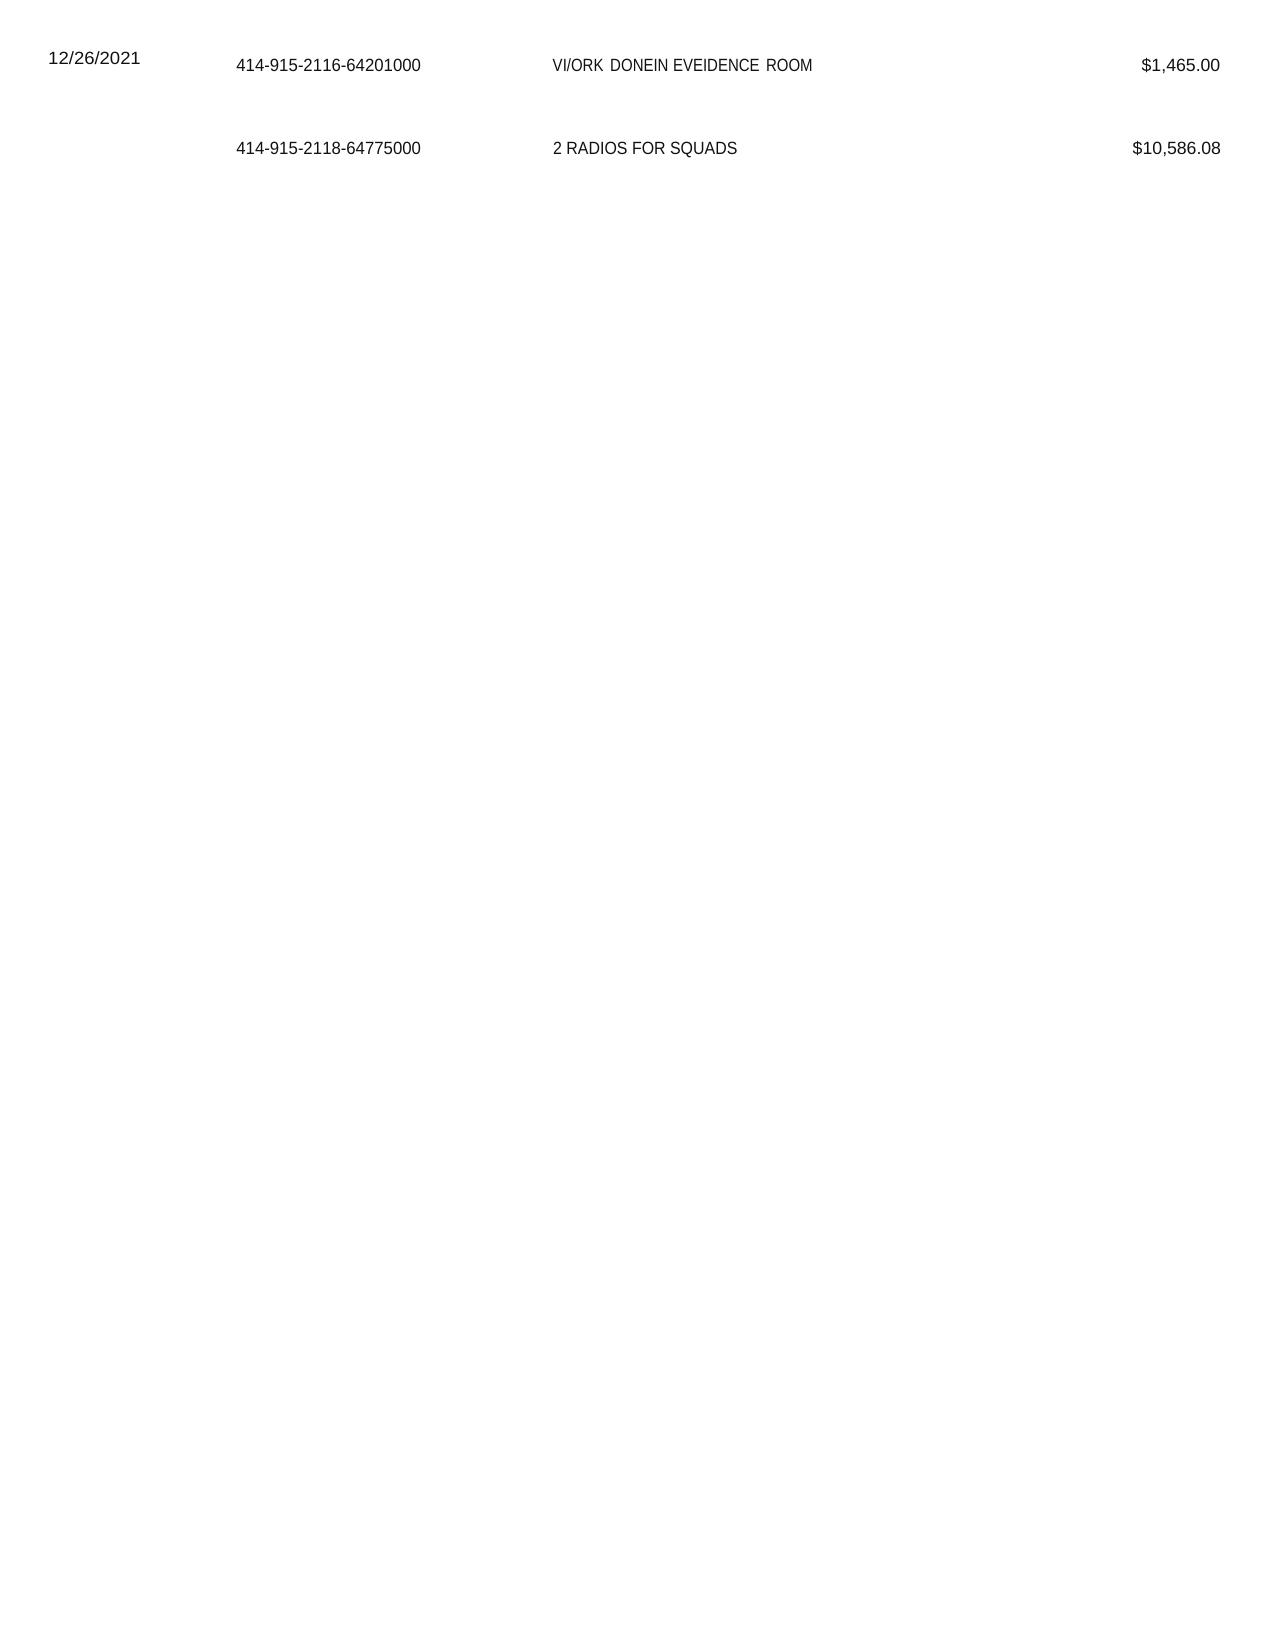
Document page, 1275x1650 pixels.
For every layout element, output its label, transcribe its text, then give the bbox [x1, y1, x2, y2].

text 12/26/2021 [48, 48, 146, 68]
text 414-915-2116-64201000 VI/ORK DONEIN EVEIDENCE ROOM $1,465.00 [236, 55, 1237, 75]
text 414-915-2118-64775000 2 RADIOS FOR SQUADS $10,586.08 [236, 138, 1237, 158]
